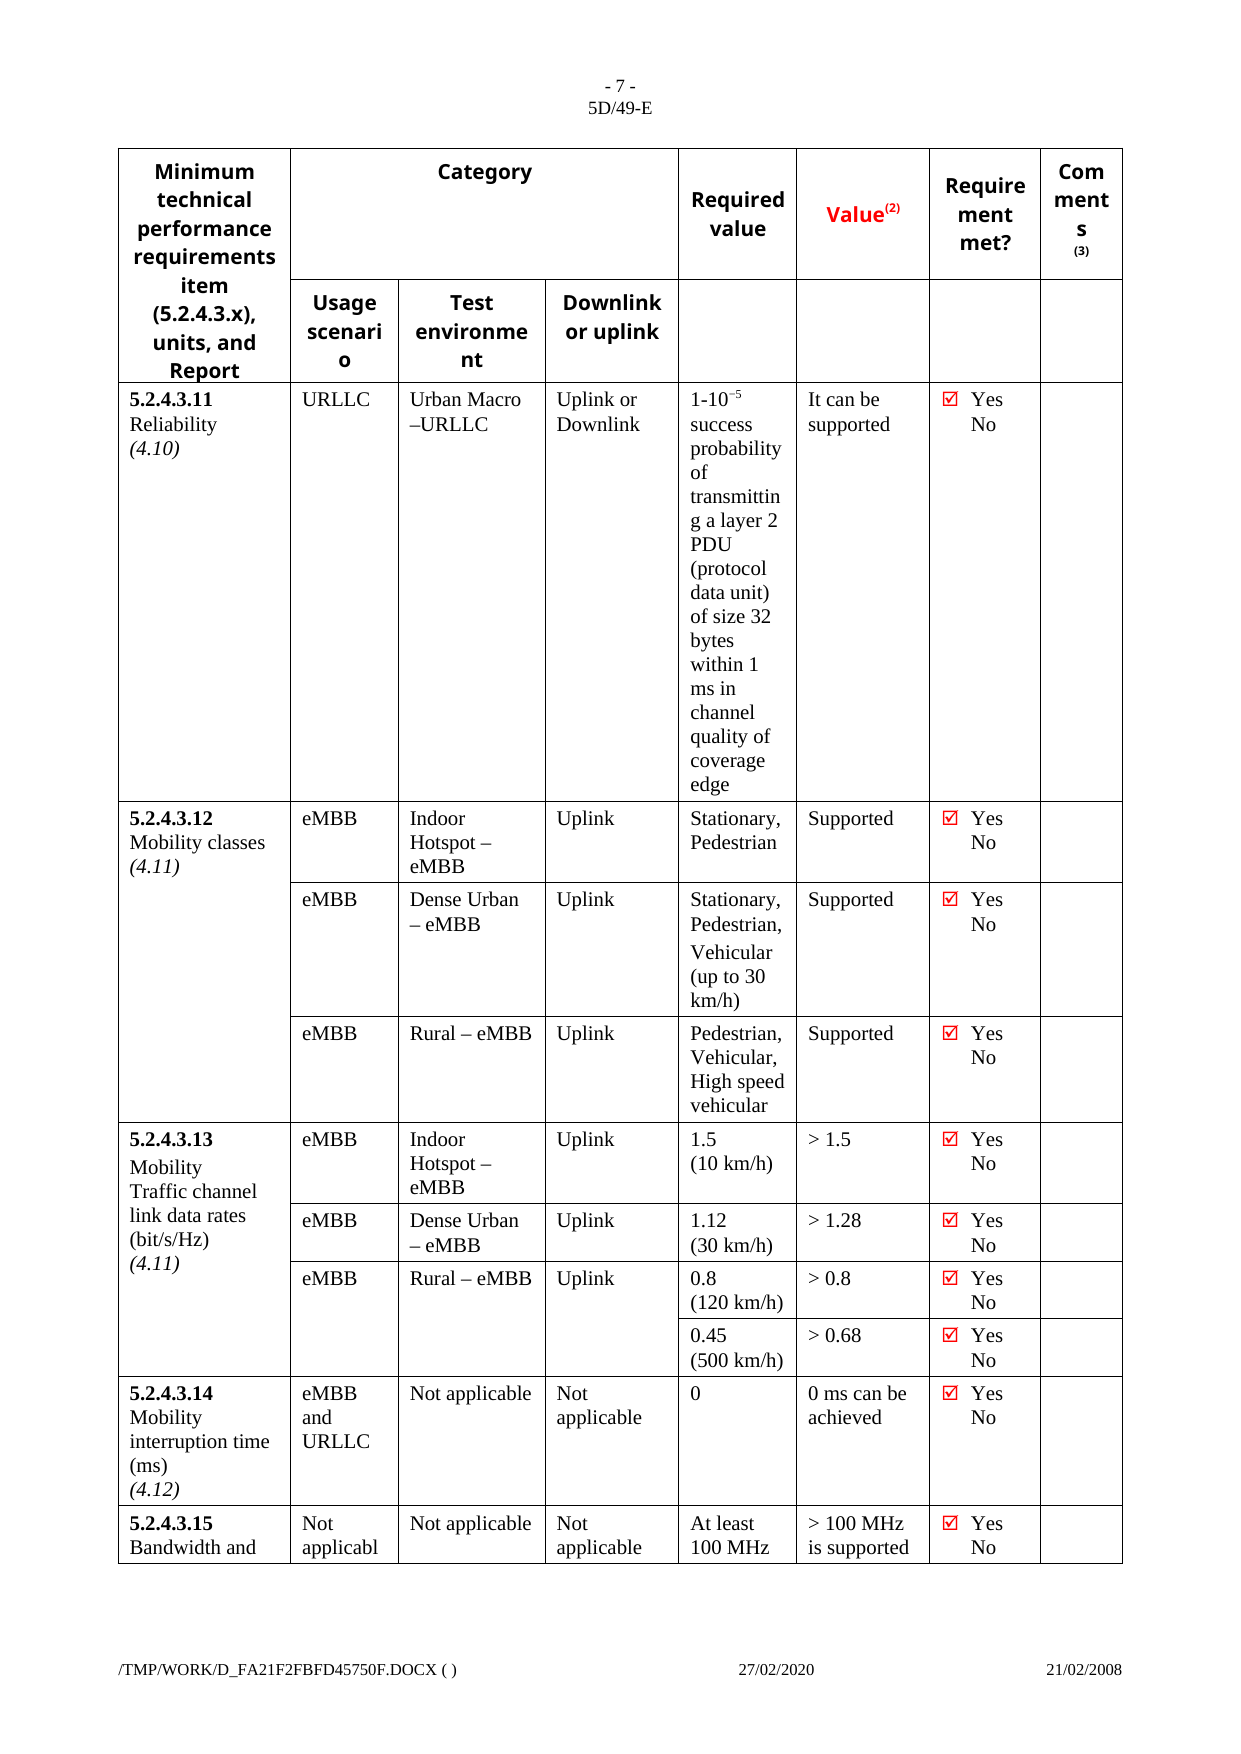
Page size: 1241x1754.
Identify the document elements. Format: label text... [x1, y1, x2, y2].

table_cell Dense Urban – eMBB [399, 1204, 545, 1261]
table_cell [1041, 1204, 1122, 1261]
table_cell eMBB and URLLC [291, 1377, 398, 1505]
table_cell Rural – eMBB [399, 1262, 545, 1376]
table_cell 1.5 (10 km/h) [679, 1123, 796, 1203]
table_cell [1041, 1262, 1122, 1318]
table_cell Uplink [546, 1017, 678, 1122]
table_cell eMBB [291, 1204, 398, 1261]
table_header Minimum technical performance requirements item (5.2.4.3.x), units, and Report ITU-R M.2410-0 section reference(1) [119, 149, 290, 382]
table_cell Yes No [930, 383, 1040, 801]
table_cell Supported [797, 802, 929, 882]
table_header Required value [679, 149, 796, 279]
table_cell [1041, 1017, 1122, 1122]
table_cell [930, 280, 1040, 382]
table_cell Not applicable [291, 1506, 398, 1563]
table_cell Yes No [930, 1377, 1040, 1505]
table_cell Yes No [930, 802, 1040, 882]
table_cell Test environment [399, 280, 545, 382]
table_cell > 100 MHz is supported [797, 1506, 929, 1563]
table_cell [1041, 280, 1122, 382]
table_cell Not applicable [399, 1506, 545, 1563]
table_cell 0 ms can be achieved [797, 1377, 929, 1505]
table_cell eMBB [291, 1123, 398, 1203]
table_cell [1041, 1123, 1122, 1203]
table_header Value(2) [797, 149, 929, 279]
table_cell Indoor Hotspot – eMBB [399, 1123, 545, 1203]
table_cell eMBB [291, 1262, 398, 1376]
table_cell Yes No [930, 1204, 1040, 1261]
table_cell [1041, 1506, 1122, 1563]
table_cell Not applicable [399, 1377, 545, 1505]
table_header Category [291, 149, 678, 279]
table_cell 5.2.4.3.13 Mobility Traffic channel link data rates (bit/s/Hz) (4.11) [119, 1123, 290, 1376]
table_cell Yes No [930, 1262, 1040, 1318]
table_cell 5.2.4.3.15 Bandwidth and Scalability (4.13) [119, 1506, 290, 1563]
table_header Comments (3) [1041, 149, 1122, 279]
table_cell Supported [797, 883, 929, 1016]
table_cell 0.8 (120 km/h) [679, 1262, 796, 1318]
table_cell [1041, 802, 1122, 882]
table_cell Uplink [546, 1204, 678, 1261]
table_cell [797, 280, 929, 382]
table_cell 5.2.4.3.11 Reliability (4.10) [119, 383, 290, 801]
table_cell eMBB [291, 883, 398, 1016]
table_cell [1041, 1377, 1122, 1505]
table_cell Uplink [546, 1262, 678, 1376]
table_cell 1.12 (30 km/h) [679, 1204, 796, 1261]
table_cell Yes No [930, 1319, 1040, 1376]
table_cell Stationary, Pedestrian [679, 802, 796, 882]
table_cell Yes No [930, 1017, 1040, 1122]
table_cell 0 [679, 1377, 796, 1505]
table_cell Not applicable [546, 1506, 678, 1563]
table_cell Yes No [930, 1506, 1040, 1563]
table_cell Not applicable [546, 1377, 678, 1505]
table_cell Pedestrian, Vehicular, High speed vehicular [679, 1017, 796, 1122]
table_header Requirement met? [930, 149, 1040, 279]
table_cell > 1.5 [797, 1123, 929, 1203]
table_cell Indoor Hotspot – eMBB [399, 802, 545, 882]
table_cell [1041, 1319, 1122, 1376]
table_cell Yes No [930, 1123, 1040, 1203]
table_cell Downlink or uplink [546, 280, 678, 382]
table_cell At least 100 MHz [679, 1506, 796, 1563]
table_cell 5.2.4.3.12 Mobility classes (4.11) [119, 802, 290, 1122]
table_cell Supported [797, 1017, 929, 1122]
table_cell Dense Urban – eMBB [399, 883, 545, 1016]
table_cell > 0.68 [797, 1319, 929, 1376]
table_cell eMBB [291, 802, 398, 882]
table_cell Yes No [930, 883, 1040, 1016]
table_cell 1-10−5 success probability of transmitting a layer 2 PDU (protocol data unit) of size 32 bytes within 1 ms in channel quality of coverage edge [679, 383, 796, 801]
table_cell Stationary, Pedestrian, Vehicular (up to 30 km/h) [679, 883, 796, 1016]
table_cell Uplink [546, 802, 678, 882]
table_cell Uplink [546, 1123, 678, 1203]
table_cell Urban Macro –URLLC [399, 383, 545, 801]
table_cell URLLC [291, 383, 398, 801]
table_cell eMBB [291, 1017, 398, 1122]
table_cell [1041, 883, 1122, 1016]
table_cell > 1.28 [797, 1204, 929, 1261]
table_cell 5.2.4.3.14 Mobility interruption time (ms) (4.12) [119, 1377, 290, 1505]
table_cell [1041, 383, 1122, 801]
table_cell [679, 280, 796, 382]
table_cell Uplink [546, 883, 678, 1016]
table_cell Usage scenario [291, 280, 398, 382]
table_cell 0.45 (500 km/h) [679, 1319, 796, 1376]
table_cell Uplink or Downlink [546, 383, 678, 801]
table_cell It can be supported [797, 383, 929, 801]
table_cell Rural – eMBB [399, 1017, 545, 1122]
table_cell > 0.8 [797, 1262, 929, 1318]
